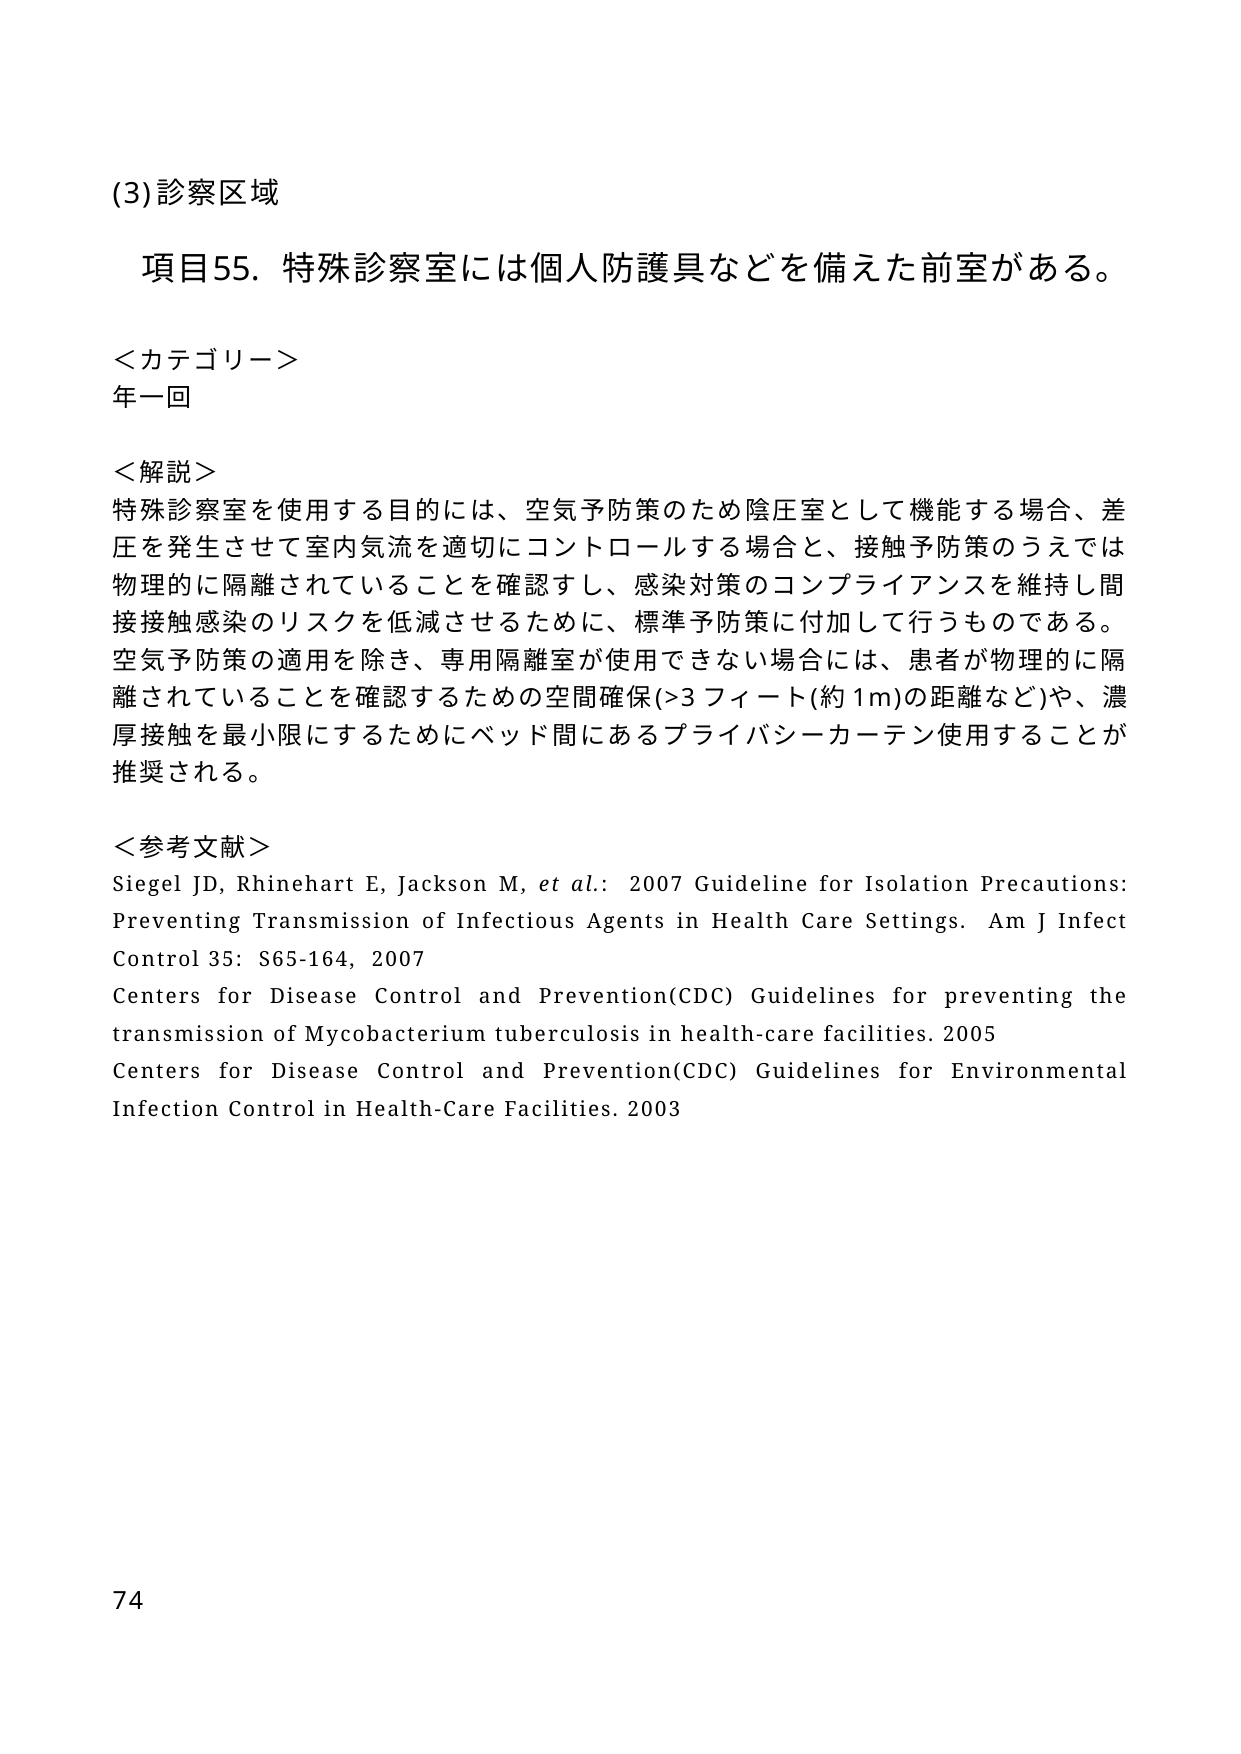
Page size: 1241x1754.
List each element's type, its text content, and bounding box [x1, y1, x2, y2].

subtitle 診察区域 [112, 154, 1128, 229]
text Centers for Disease Control and Prevention(CDC) Guidelines for Environmental Infection Control in Health-Care Facilities. 2003 [112, 1052, 1128, 1127]
text 年一回 [112, 377, 1128, 415]
text ＜参考文献＞ [112, 827, 1128, 865]
text ＜カテゴリー＞ [112, 340, 1128, 377]
subtitle 特殊診察室には個人防護具などを備えた前室がある。 [142, 241, 1098, 290]
text Siegel JD, Rhinehart E, Jackson M, et al.: 2007 Guideline for Isolation Precautions: Preventing Transmission of Infectious Agents in Health Care Settings. Am J Infect Control 35: S65-164, 2007 [112, 865, 1128, 977]
text 特殊診察室を使用する目的には、空気予防策のため陰圧室として機能する場合、差圧を発生させて室内気流を適切にコントロールする場合と、接触予防策のうえでは物理的に隔離されていることを確認すし、感染対策のコンプライアンスを維持し間接接触感染のリスクを低減させるために、標準予防策に付加して行うものである。空気予防策の適用を除き、専用隔離室が使用できない場合には、患者が物理的に隔離されていることを確認するための空間確保(>3フィート(約1m)の距離など)や、濃厚接触を最小限にするためにベッド間にあるプライバシーカーテン使用することが推奨される。 [112, 490, 1128, 790]
text ＜解説＞ [112, 452, 1128, 490]
text Centers for Disease Control and Prevention(CDC) Guidelines for preventing the transmission of Mycobacterium tuberculosis in health-care facilities. 2005 [112, 977, 1128, 1052]
